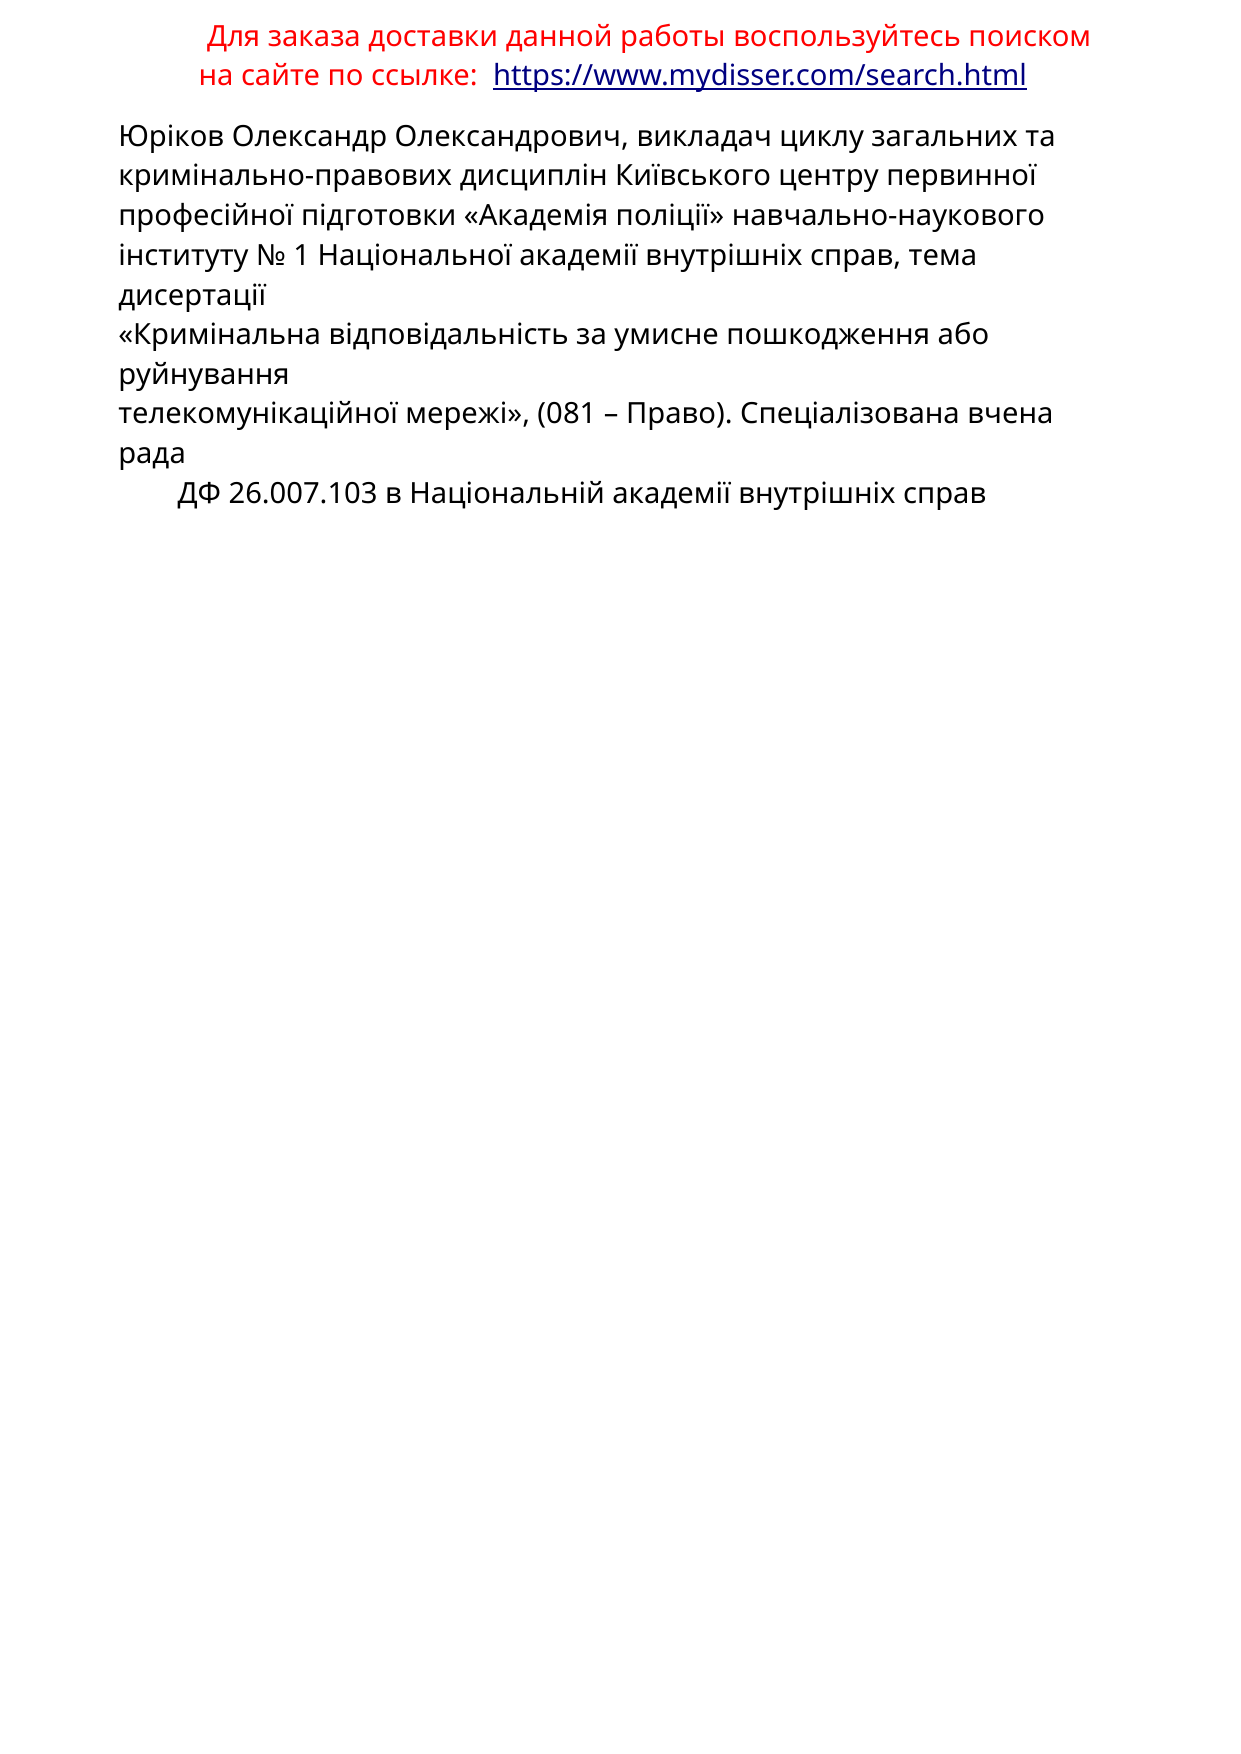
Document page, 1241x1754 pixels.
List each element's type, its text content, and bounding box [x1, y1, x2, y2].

text кримінально-правових дисциплін Київського центру первинної [118, 155, 1107, 194]
text ДФ 26.007.103 в Національній академії внутрішніх справ [118, 472, 1107, 512]
text Юріков Олександр Олександрович, викладач циклу загальних та [118, 115, 1107, 155]
text інституту № 1 Національної академії внутрішніх справ, тема дисертації [118, 234, 1107, 313]
text професійної підготовки «Академія поліції» навчально-наукового [118, 194, 1107, 234]
text «Кримінальна відповідальність за умисне пошкодження або руйнування [118, 313, 1107, 393]
text телекомунікаційної мережі», (081 – Право). Спеціалізована вчена рада [118, 393, 1107, 472]
